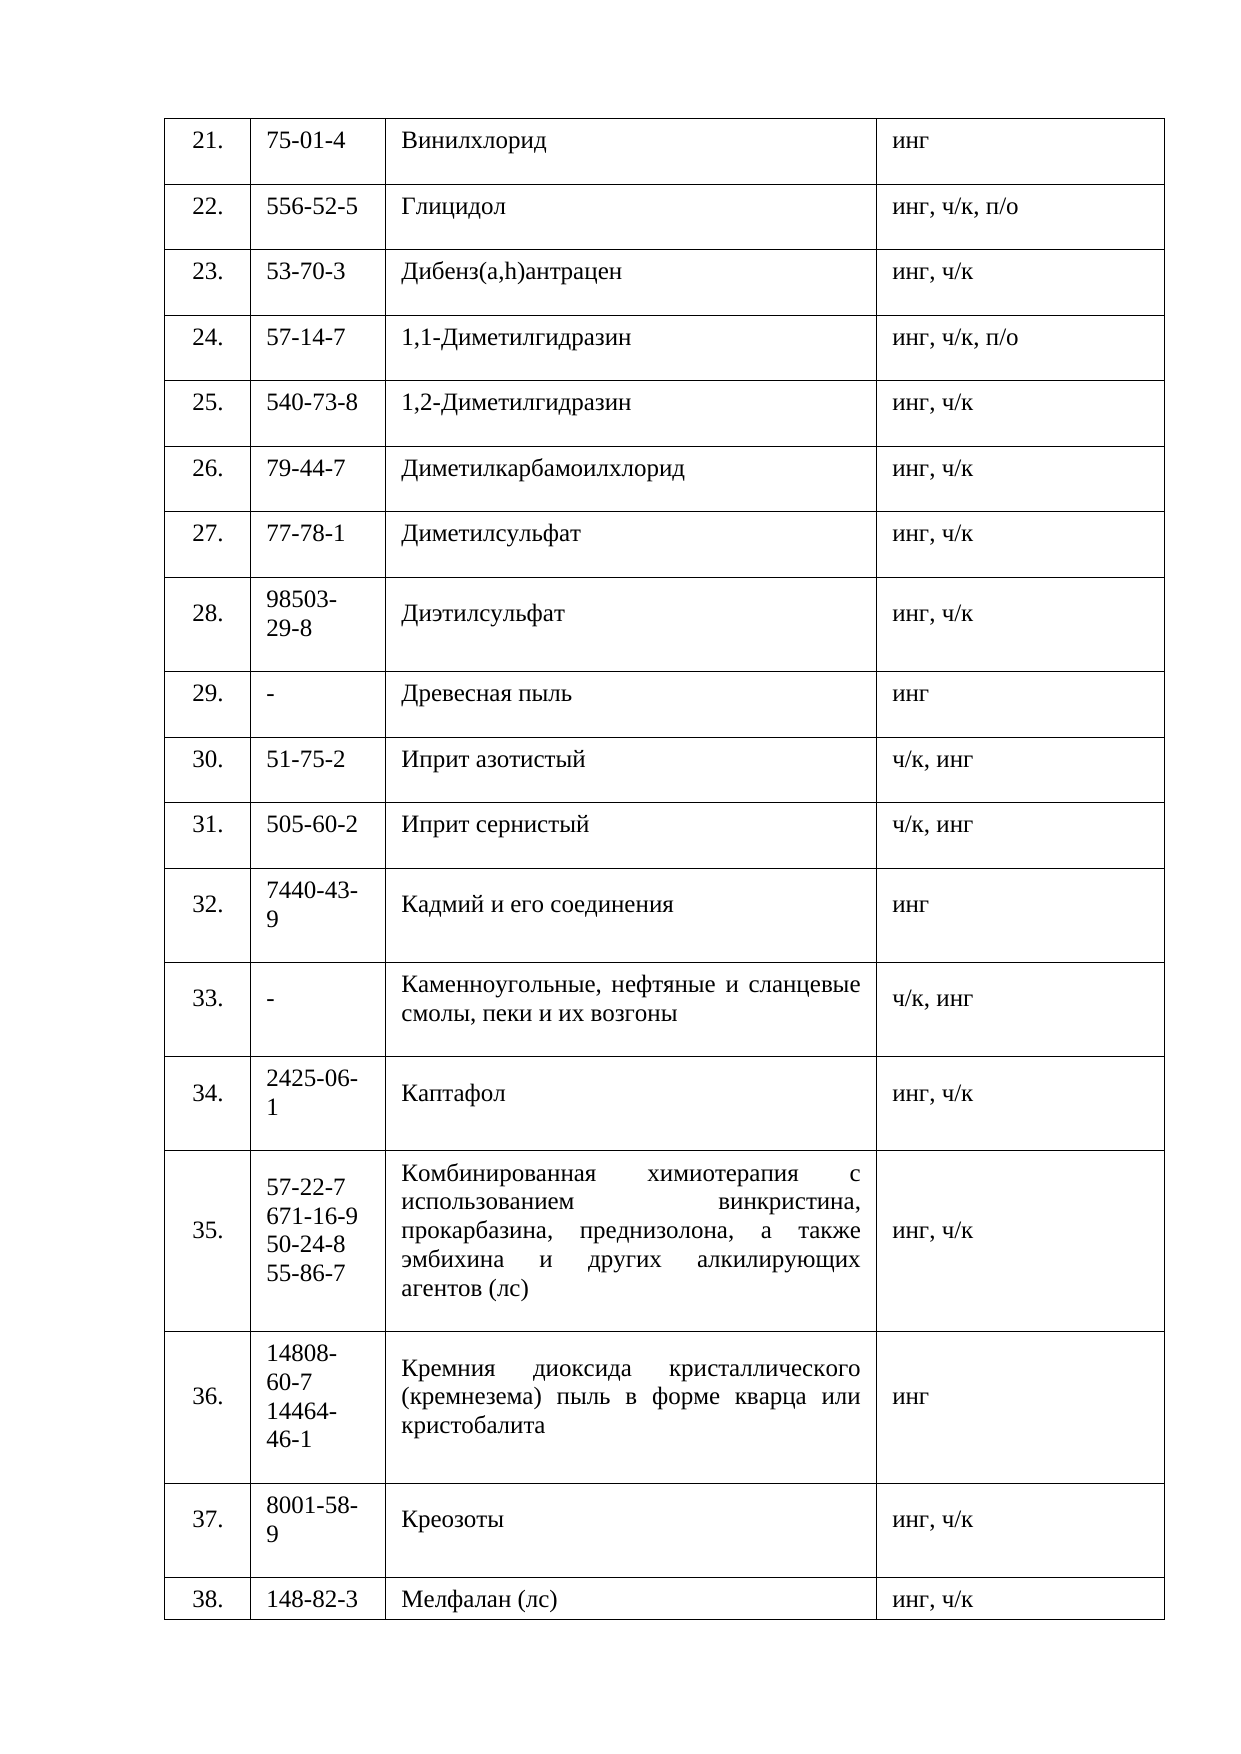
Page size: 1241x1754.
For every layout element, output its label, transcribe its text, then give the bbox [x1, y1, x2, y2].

table_cell 36. [165, 1332, 250, 1483]
table_cell 30. [165, 738, 250, 802]
table_cell 77-78-1 [251, 512, 385, 577]
table_cell - [251, 963, 385, 1056]
table_cell 75-01-4 [251, 119, 385, 184]
table_cell Креозоты [386, 1484, 876, 1577]
table_cell инг, ч/к [877, 1484, 1164, 1577]
table_cell инг, ч/к, п/о [877, 316, 1164, 380]
table_cell 7440-43-9 [251, 869, 385, 962]
table_cell инг, ч/к [877, 512, 1164, 577]
table_cell инг, ч/к [877, 578, 1164, 671]
table_cell 28. [165, 578, 250, 671]
table_cell 35. [165, 1151, 250, 1331]
table_cell 38. [165, 1578, 250, 1619]
table_cell 34. [165, 1057, 250, 1150]
table_cell 57-14-7 [251, 316, 385, 380]
table_cell 37. [165, 1484, 250, 1577]
table_cell Диметилсульфат [386, 512, 876, 577]
table_cell Древесная пыль [386, 672, 876, 737]
table_cell 1,1-Диметилгидразин [386, 316, 876, 380]
table_cell 33. [165, 963, 250, 1056]
table_cell инг [877, 119, 1164, 184]
table_cell инг, ч/к, п/о [877, 185, 1164, 249]
table_cell Винилхлорид [386, 119, 876, 184]
table_cell Дибенз(a,h)антрацен [386, 250, 876, 315]
table_cell 556-52-5 [251, 185, 385, 249]
table_cell 148-82-3 [251, 1578, 385, 1619]
table_cell инг, ч/к [877, 447, 1164, 511]
table_cell 26. [165, 447, 250, 511]
table_cell Каптафол [386, 1057, 876, 1150]
table_cell инг [877, 672, 1164, 737]
table_cell инг [877, 869, 1164, 962]
table_cell 8001-58-9 [251, 1484, 385, 1577]
table_cell инг, ч/к [877, 1578, 1164, 1619]
table_cell 1,2-Диметилгидразин [386, 381, 876, 446]
table_cell инг, ч/к [877, 250, 1164, 315]
table_cell ч/к, инг [877, 963, 1164, 1056]
table_cell ч/к, инг [877, 738, 1164, 802]
table_cell Кремния диоксида кристаллического (кремнезема) пыль в форме кварца или кристобалита [386, 1332, 876, 1483]
table_cell Диметилкарбамоилхлорид [386, 447, 876, 511]
table_cell 29. [165, 672, 250, 737]
table_cell Комбинированная химиотерапия с использованием винкристина, прокарбазина, преднизолона, а также эмбихина и других алкилирующих агентов (лс) [386, 1151, 876, 1331]
table_cell 22. [165, 185, 250, 249]
table_cell Диэтилсульфат [386, 578, 876, 671]
table_cell 2425-06-1 [251, 1057, 385, 1150]
table_cell 21. [165, 119, 250, 184]
table_cell 57-22-7 671-16-9 50-24-8 55-86-7 [251, 1151, 385, 1331]
table_cell ч/к, инг [877, 803, 1164, 868]
table_cell 540-73-8 [251, 381, 385, 446]
table_cell 25. [165, 381, 250, 446]
table_cell Иприт сернистый [386, 803, 876, 868]
table_cell Глицидол [386, 185, 876, 249]
table_cell 31. [165, 803, 250, 868]
table_cell 51-75-2 [251, 738, 385, 802]
table_cell 53-70-3 [251, 250, 385, 315]
table_cell 27. [165, 512, 250, 577]
table_cell 32. [165, 869, 250, 962]
table_cell 98503-29-8 [251, 578, 385, 671]
table_cell Каменноугольные, нефтяные и сланцевые смолы, пеки и их возгоны [386, 963, 876, 1056]
table_cell Иприт азотистый [386, 738, 876, 802]
table_cell инг, ч/к [877, 1057, 1164, 1150]
table_cell инг, ч/к [877, 381, 1164, 446]
table_cell инг, ч/к [877, 1151, 1164, 1331]
table_cell Мелфалан (лс) [386, 1578, 876, 1619]
table_cell 14808-60-7 14464-46-1 [251, 1332, 385, 1483]
table_cell инг [877, 1332, 1164, 1483]
table_cell 505-60-2 [251, 803, 385, 868]
table_cell Кадмий и его соединения [386, 869, 876, 962]
table_cell 24. [165, 316, 250, 380]
table_cell - [251, 672, 385, 737]
table_cell 79-44-7 [251, 447, 385, 511]
table_cell 23. [165, 250, 250, 315]
